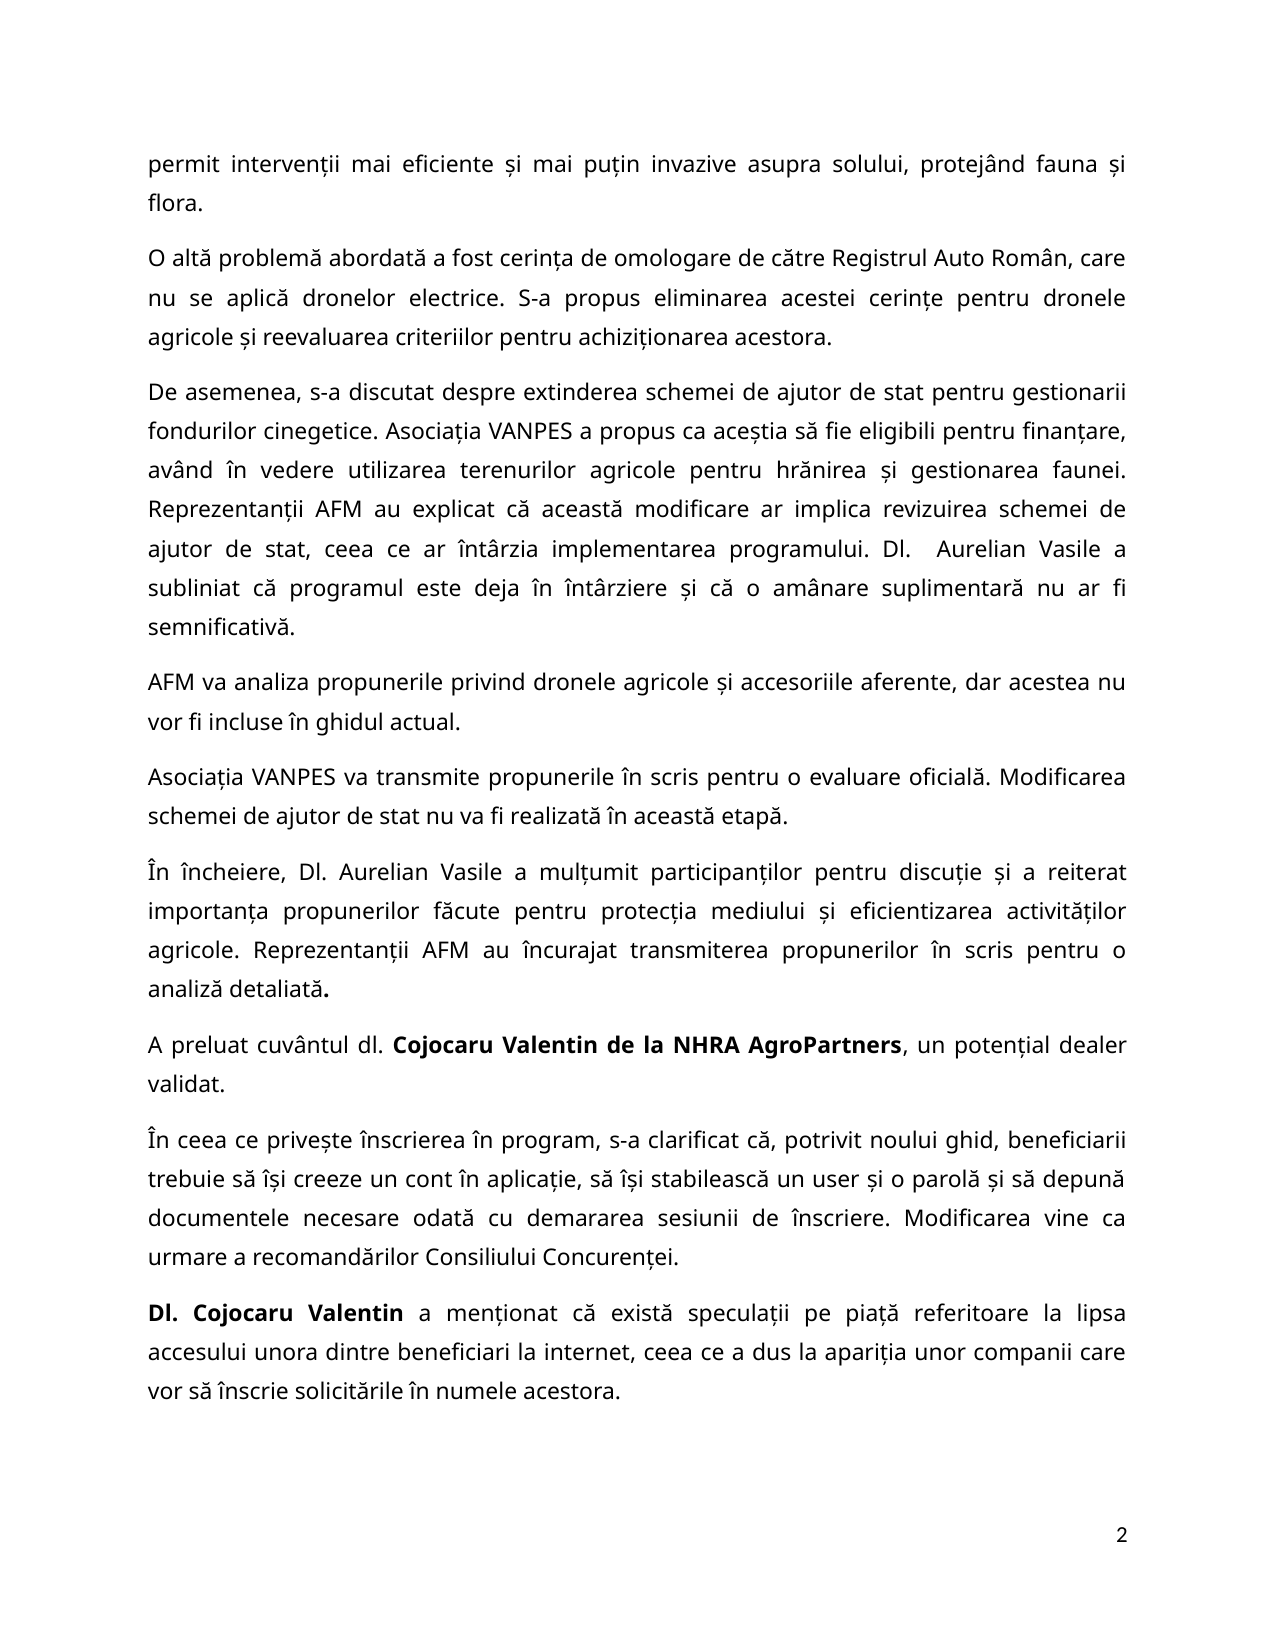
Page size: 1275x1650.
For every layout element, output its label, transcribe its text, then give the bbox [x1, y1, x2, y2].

text De asemenea, s-a discutat despre extinderea schemei de ajutor de stat pentru gestionarii fondurilor cinegetice. Asociația VANPES a propus ca aceștia să fie eligibili pentru finanțare, având în vedere utilizarea terenurilor agricole pentru hrănirea și gestionarea faunei. Reprezentanții AFM au explicat că această modificare ar implica revizuirea schemei de ajutor de stat, ceea ce ar întârzia implementarea programului. Dl. Aurelian Vasile a subliniat că programul este deja în întârziere și că o amânare suplimentară nu ar fi semnificativă. [148, 376, 1127, 642]
text În încheiere, Dl. Aurelian Vasile a mulțumit participanților pentru discuție și a reiterat importanța propunerilor făcute pentru protecția mediului și eficientizarea activităților agricole. Reprezentanții AFM au încurajat transmiterea propunerilor în scris pentru o analiză detaliată. [148, 856, 1127, 1004]
text AFM va analiza propunerile privind dronele agricole și accesoriile aferente, dar acestea nu vor fi incluse în ghidul actual. [148, 666, 1127, 737]
text O altă problemă abordată a fost cerința de omologare de către Registrul Auto Român, care nu se aplică dronelor electrice. S-a propus eliminarea acestei cerințe pentru dronele agricole și reevaluarea criteriilor pentru achiziționarea acestora. [148, 242, 1127, 352]
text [148, 148, 1127, 218]
text A preluat cuvântul dl. Cojocaru Valentin de la NHRA AgroPartners, un potențial dealer validat. [148, 1029, 1127, 1099]
text Asociația VANPES va transmite propunerile în scris pentru o evaluare oficială. Modificarea schemei de ajutor de stat nu va fi realizată în această etapă. [148, 761, 1127, 831]
text Dl. Cojocaru Valentin a menționat că există speculații pe piață referitoare la lipsa accesului unora dintre beneficiari la internet, ceea ce a dus la apariția unor companii care vor să înscrie solicitările în numele acestora. [148, 1297, 1127, 1406]
text În ceea ce priveşte înscrierea în program, s-a clarificat că, potrivit noului ghid, beneficiarii trebuie să își creeze un cont în aplicație, să își stabilească un user și o parolă și să depună documentele necesare odată cu demararea sesiunii de înscriere. Modificarea vine ca urmare a recomandărilor Consiliului Concurenței. [148, 1124, 1127, 1272]
